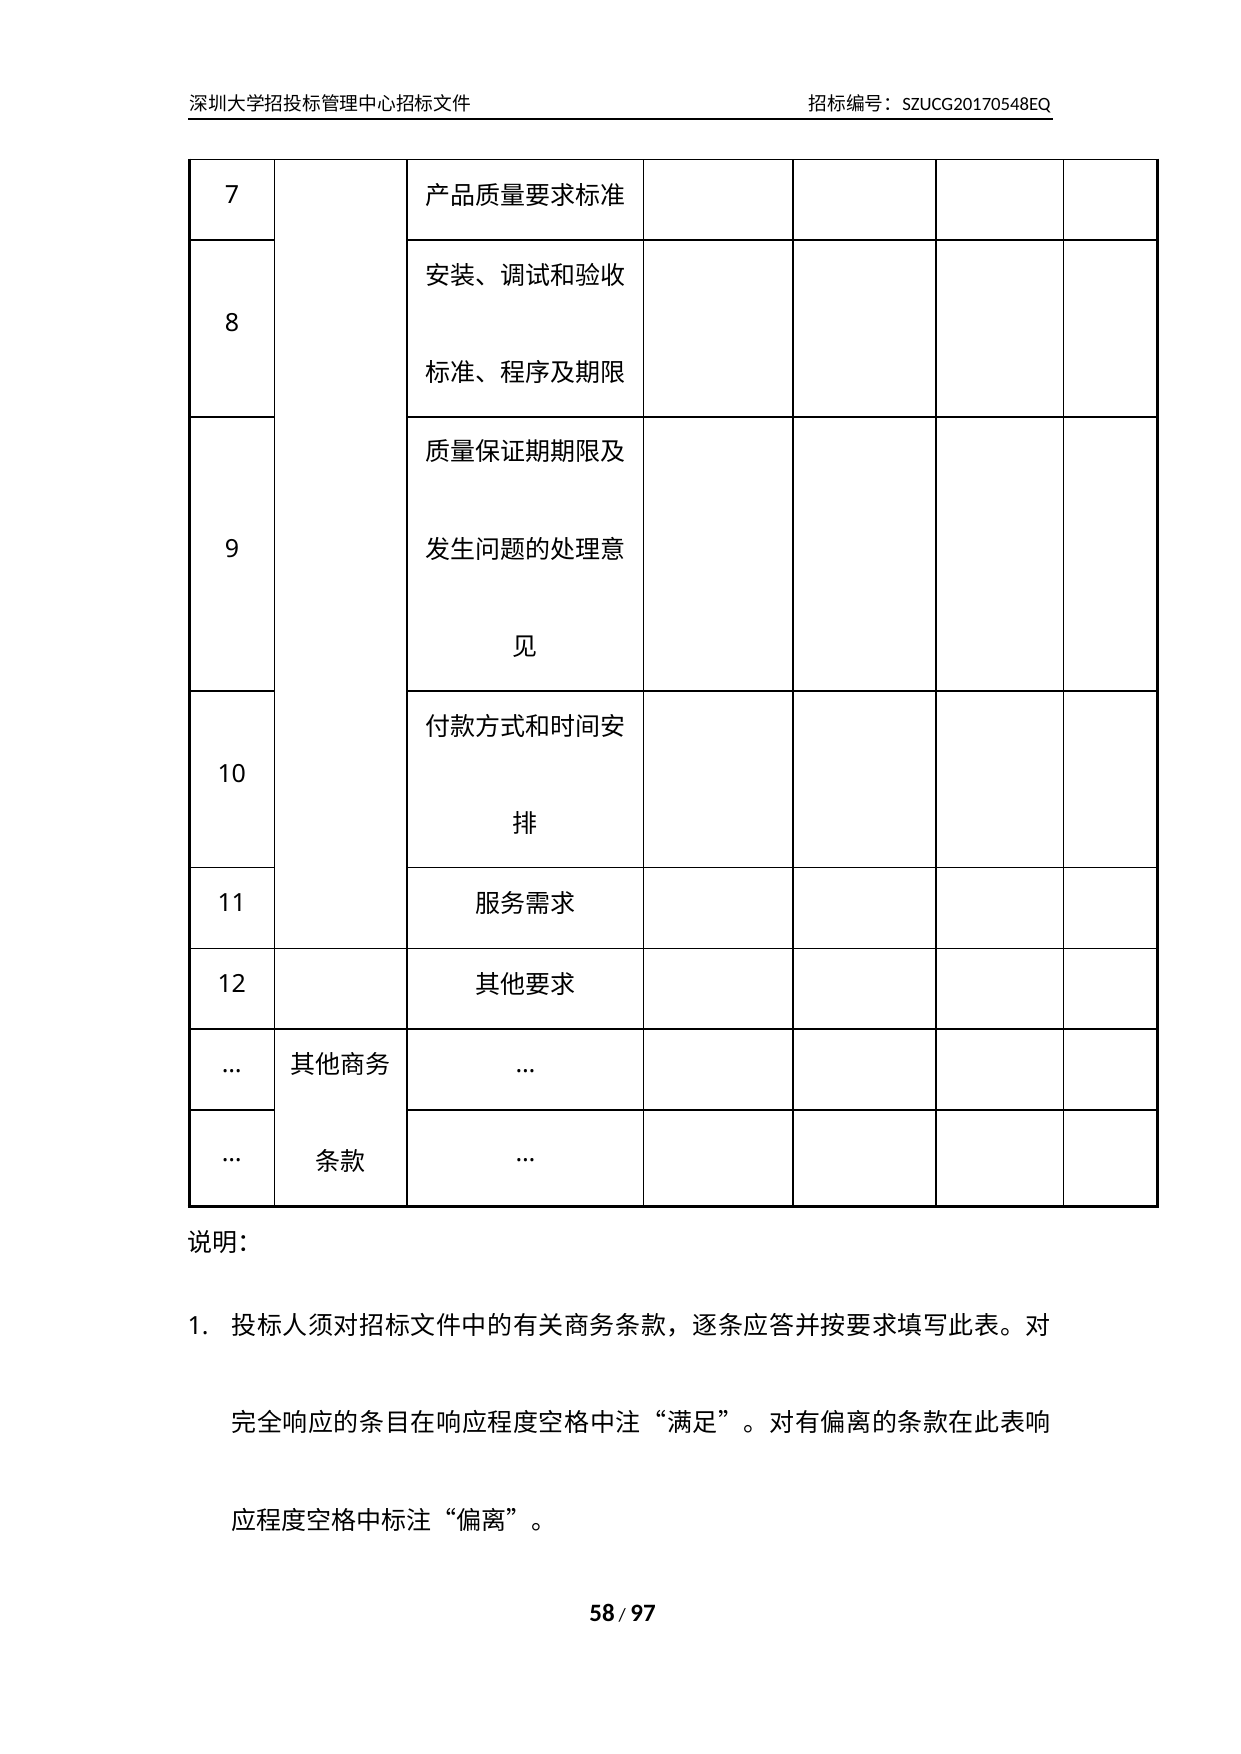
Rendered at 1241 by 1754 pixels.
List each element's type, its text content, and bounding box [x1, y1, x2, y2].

table_cell [1064, 160, 1156, 239]
table_cell [644, 868, 792, 947]
table_cell [1064, 949, 1156, 1028]
table_cell [644, 1030, 792, 1109]
table_cell 其他商务条款 [275, 1030, 406, 1205]
table_cell 12 [191, 949, 274, 1028]
table_cell [794, 949, 935, 1028]
table_cell [937, 949, 1063, 1028]
table_cell 10 [191, 692, 274, 867]
table_cell 服务需求 [408, 868, 643, 947]
table_cell [794, 241, 935, 416]
table_cell [794, 692, 935, 867]
table_cell [937, 868, 1063, 947]
table_cell [794, 418, 935, 690]
table_cell 安装、调试和验收标准、程序及期限 [408, 241, 643, 416]
table_cell [794, 868, 935, 947]
table_cell [1064, 241, 1156, 416]
table_cell [937, 160, 1063, 239]
table_cell [794, 1030, 935, 1109]
table_cell 付款方式和时间安排 [408, 692, 643, 867]
table_cell [1064, 1111, 1156, 1205]
table_cell [937, 1111, 1063, 1205]
table_cell [275, 949, 406, 1028]
table_cell [644, 949, 792, 1028]
table_cell [937, 692, 1063, 867]
table_cell [644, 1111, 792, 1205]
table_cell [937, 1030, 1063, 1109]
table_cell [1064, 1030, 1156, 1109]
table_cell [937, 418, 1063, 690]
table_cell [1064, 418, 1156, 690]
table_cell [1064, 692, 1156, 867]
table_cell [794, 160, 935, 239]
table_cell … [408, 1111, 643, 1205]
table_cell [644, 692, 792, 867]
table_cell 11 [191, 868, 274, 947]
table_cell … [408, 1030, 643, 1109]
table_cell [1064, 868, 1156, 947]
table_cell 质量保证期期限及发生问题的处理意见 [408, 418, 643, 690]
table_cell [644, 241, 792, 416]
table_cell [644, 160, 792, 239]
table_cell 9 [191, 418, 274, 690]
table_cell 7 [191, 160, 274, 239]
list 投标人须对招标文件中的有关商务条款，逐条应答并按要求填写此表。对完全响应的条目在响应程度空格中注“满足”。对有偏离的条款在此表响应程度空格中标注“偏离”。 [187, 1291, 1053, 1551]
table_cell … [191, 1030, 274, 1109]
table_cell 8 [191, 241, 274, 416]
table_cell 产品质量要求标准 [408, 160, 643, 239]
text 说明： [187, 1208, 1053, 1273]
table_cell [644, 418, 792, 690]
table_cell … [191, 1111, 274, 1205]
table_cell [937, 241, 1063, 416]
table_cell [794, 1111, 935, 1205]
table_cell 其他要求 [408, 949, 643, 1028]
